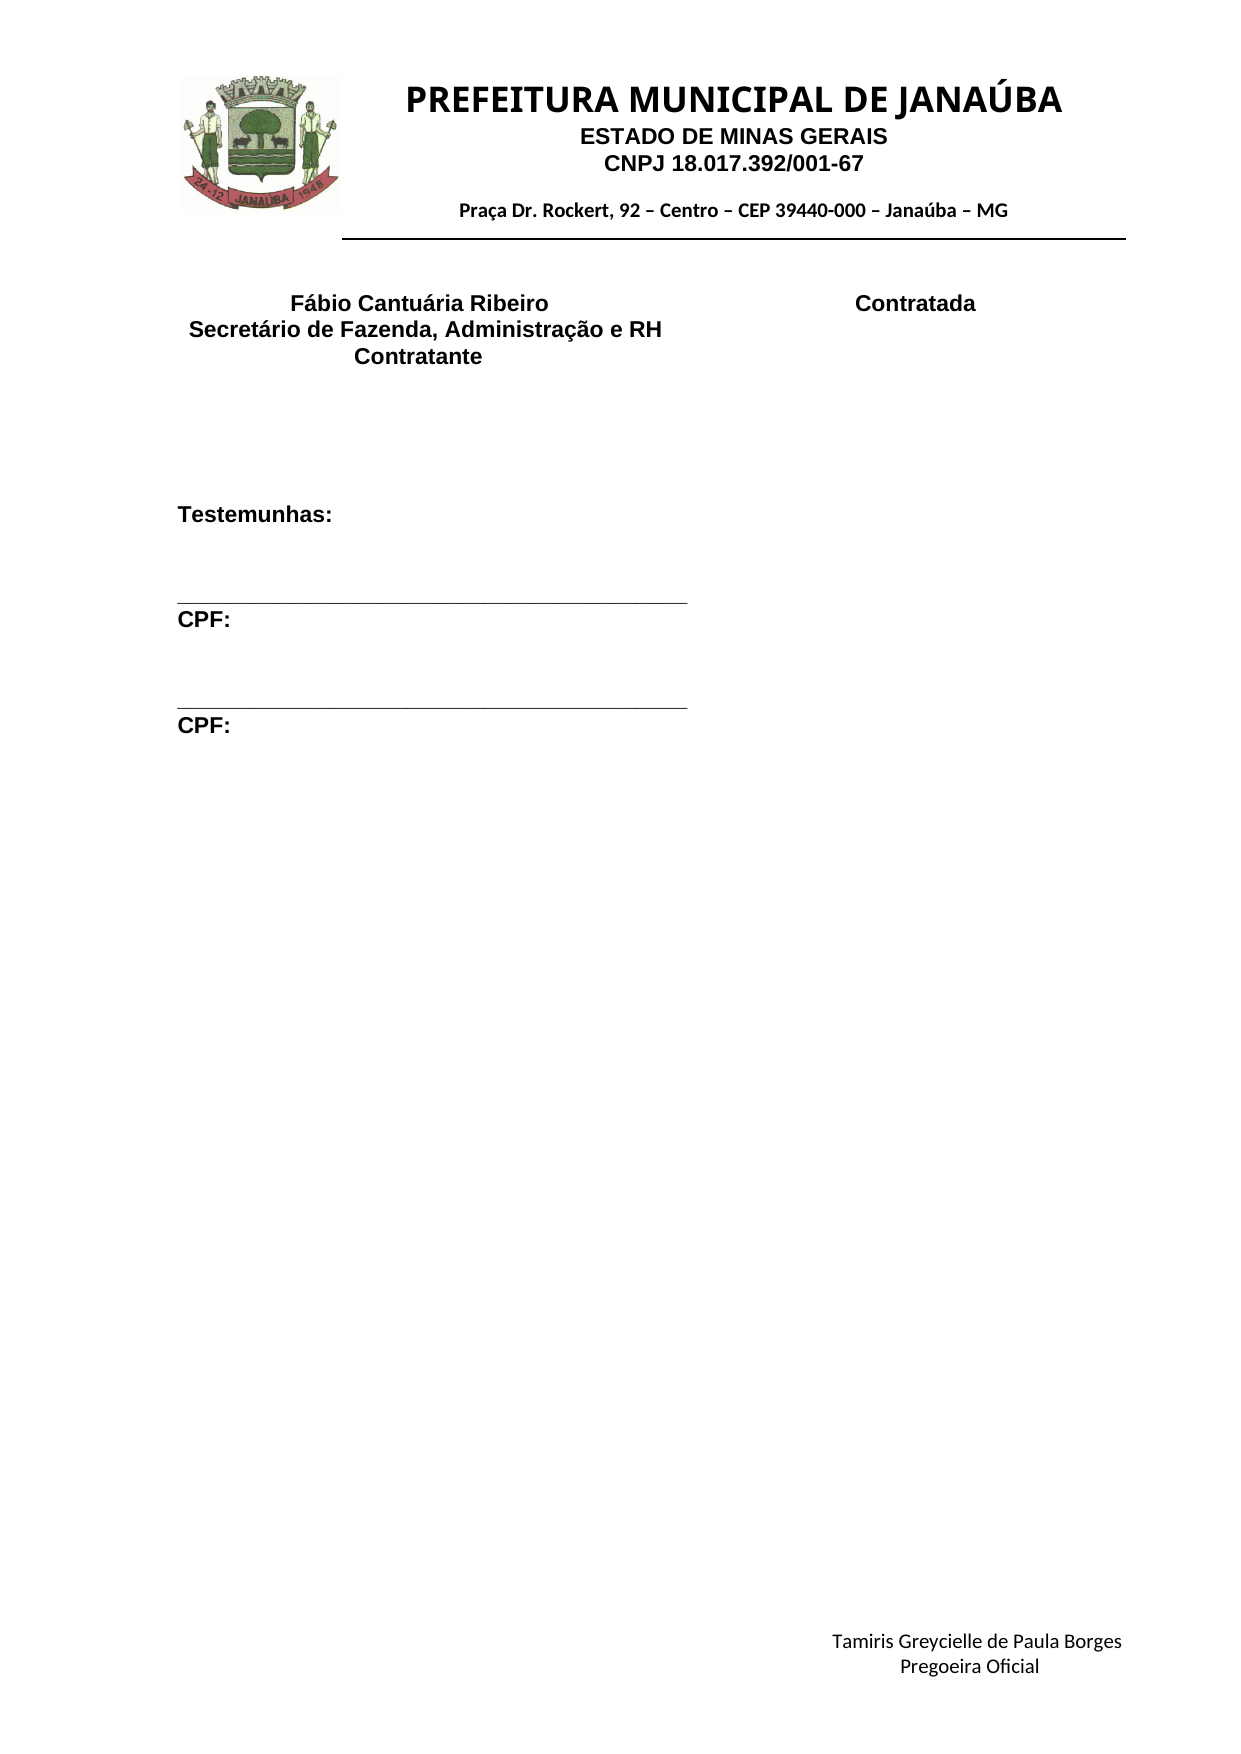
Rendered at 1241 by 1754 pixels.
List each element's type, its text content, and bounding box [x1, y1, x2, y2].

table_header Fábio Cantuária Ribeiro Secretário de Fazenda, Administração e RH Contratante [177, 290, 679, 448]
text ________________________________________ [177, 580, 1122, 606]
table_header Contratada [679, 290, 1151, 448]
text CPF: [177, 712, 1122, 738]
text ________________________________________ [177, 685, 1122, 712]
text Testemunhas: [177, 501, 1122, 527]
text CPF: [177, 606, 1122, 633]
picture [180, 75, 341, 214]
